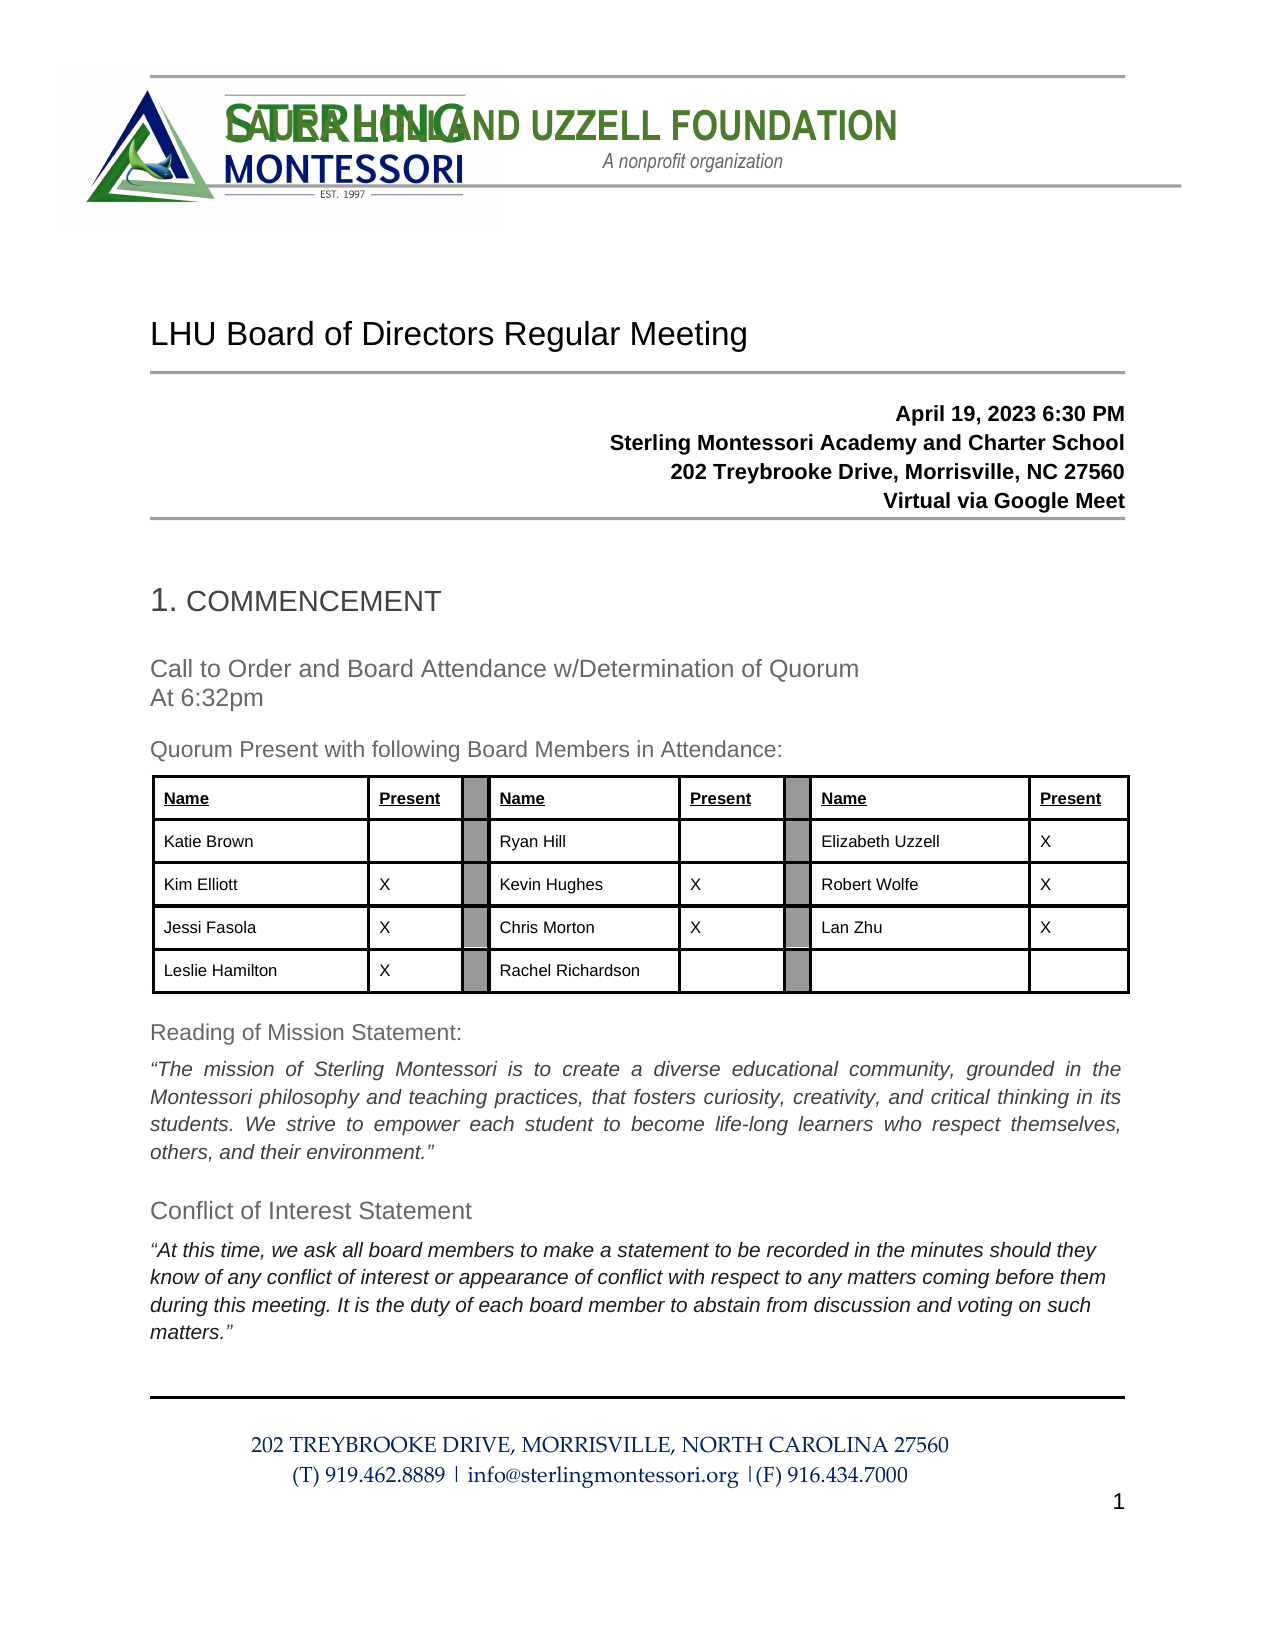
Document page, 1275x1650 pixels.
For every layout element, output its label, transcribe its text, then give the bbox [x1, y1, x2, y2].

table_header Name [812, 778, 1028, 818]
table_cell X [370, 908, 461, 947]
text “At this time, we ask all board members to make a statement to be recorded in the minutes should they know of any conflict of interest or appearance of conflict with respect to any matters coming before them during this meeting. It is the duty of each board member to abstain from discussion and voting on such matters.” [150, 1238, 1125, 1344]
table_cell Ryan Hill [491, 821, 678, 861]
table_cell X [681, 864, 783, 904]
table_header Name [491, 778, 678, 818]
text Virtual via Google Meet [150, 488, 1125, 513]
table_cell X [370, 864, 461, 904]
subtitle Reading of Mission Statement: [150, 1019, 1125, 1045]
table_cell Robert Wolfe [812, 864, 1028, 904]
table_cell X [1031, 864, 1127, 904]
table_cell Chris Morton [491, 908, 678, 947]
table_header [786, 778, 809, 818]
text “The mission of Sterling Montessori is to create a diverse educational community, grounded in the Montessori philosophy and teaching practices, that fosters curiosity, creativity, and critical thinking in its students. We strive to empower each student to become life-long learners who respect themselves, others, and their environment.” [150, 1057, 1125, 1164]
table_cell Katie Brown [155, 821, 367, 861]
table_header Present [681, 778, 783, 818]
text April 19, 2023 6:30 PM [150, 401, 1125, 426]
table_cell Elizabeth Uzzell [812, 821, 1028, 861]
table_cell X [1031, 908, 1127, 947]
table_cell [464, 908, 487, 947]
table_cell [812, 951, 1028, 991]
table_cell [786, 821, 809, 861]
table_cell Kevin Hughes [491, 864, 678, 904]
subtitle LHU Board of Directors Regular Meeting [150, 314, 1125, 353]
table_cell Kim Elliott [155, 864, 367, 904]
table_cell [464, 951, 487, 991]
table_cell [786, 951, 809, 991]
table_cell X [681, 908, 783, 947]
text 202 Treybrooke Drive, Morrisville, NC 27560 [150, 459, 1125, 484]
subtitle Conflict of Interest Statement [150, 1196, 1125, 1225]
subtitle 1. COMMENCEMENT [150, 581, 1125, 619]
table_header Present [370, 778, 461, 818]
table_header [464, 778, 487, 818]
text Sterling Montessori Academy and Charter School [150, 430, 1125, 455]
table_cell [681, 821, 783, 861]
table_header Present [1031, 778, 1127, 818]
table_cell Jessi Fasola [155, 908, 367, 947]
picture [54, 67, 501, 227]
table_cell [786, 864, 809, 904]
table_cell [464, 864, 487, 904]
table_cell Rachel Richardson [491, 951, 678, 991]
table_cell Lan Zhu [812, 908, 1028, 947]
table_cell [786, 908, 809, 947]
table_cell X [370, 951, 461, 991]
table_cell [681, 951, 783, 991]
table_cell [1031, 951, 1127, 991]
table_cell [464, 821, 487, 861]
table_header Name [155, 778, 367, 818]
table_cell [370, 821, 461, 861]
table_cell X [1031, 821, 1127, 861]
table_cell Leslie Hamilton [155, 951, 367, 991]
subtitle Quorum Present with following Board Members in Attendance: [150, 736, 1125, 763]
subtitle Call to Order and Board Attendance w/Determination of Quorum At 6:32pm [150, 654, 1125, 711]
